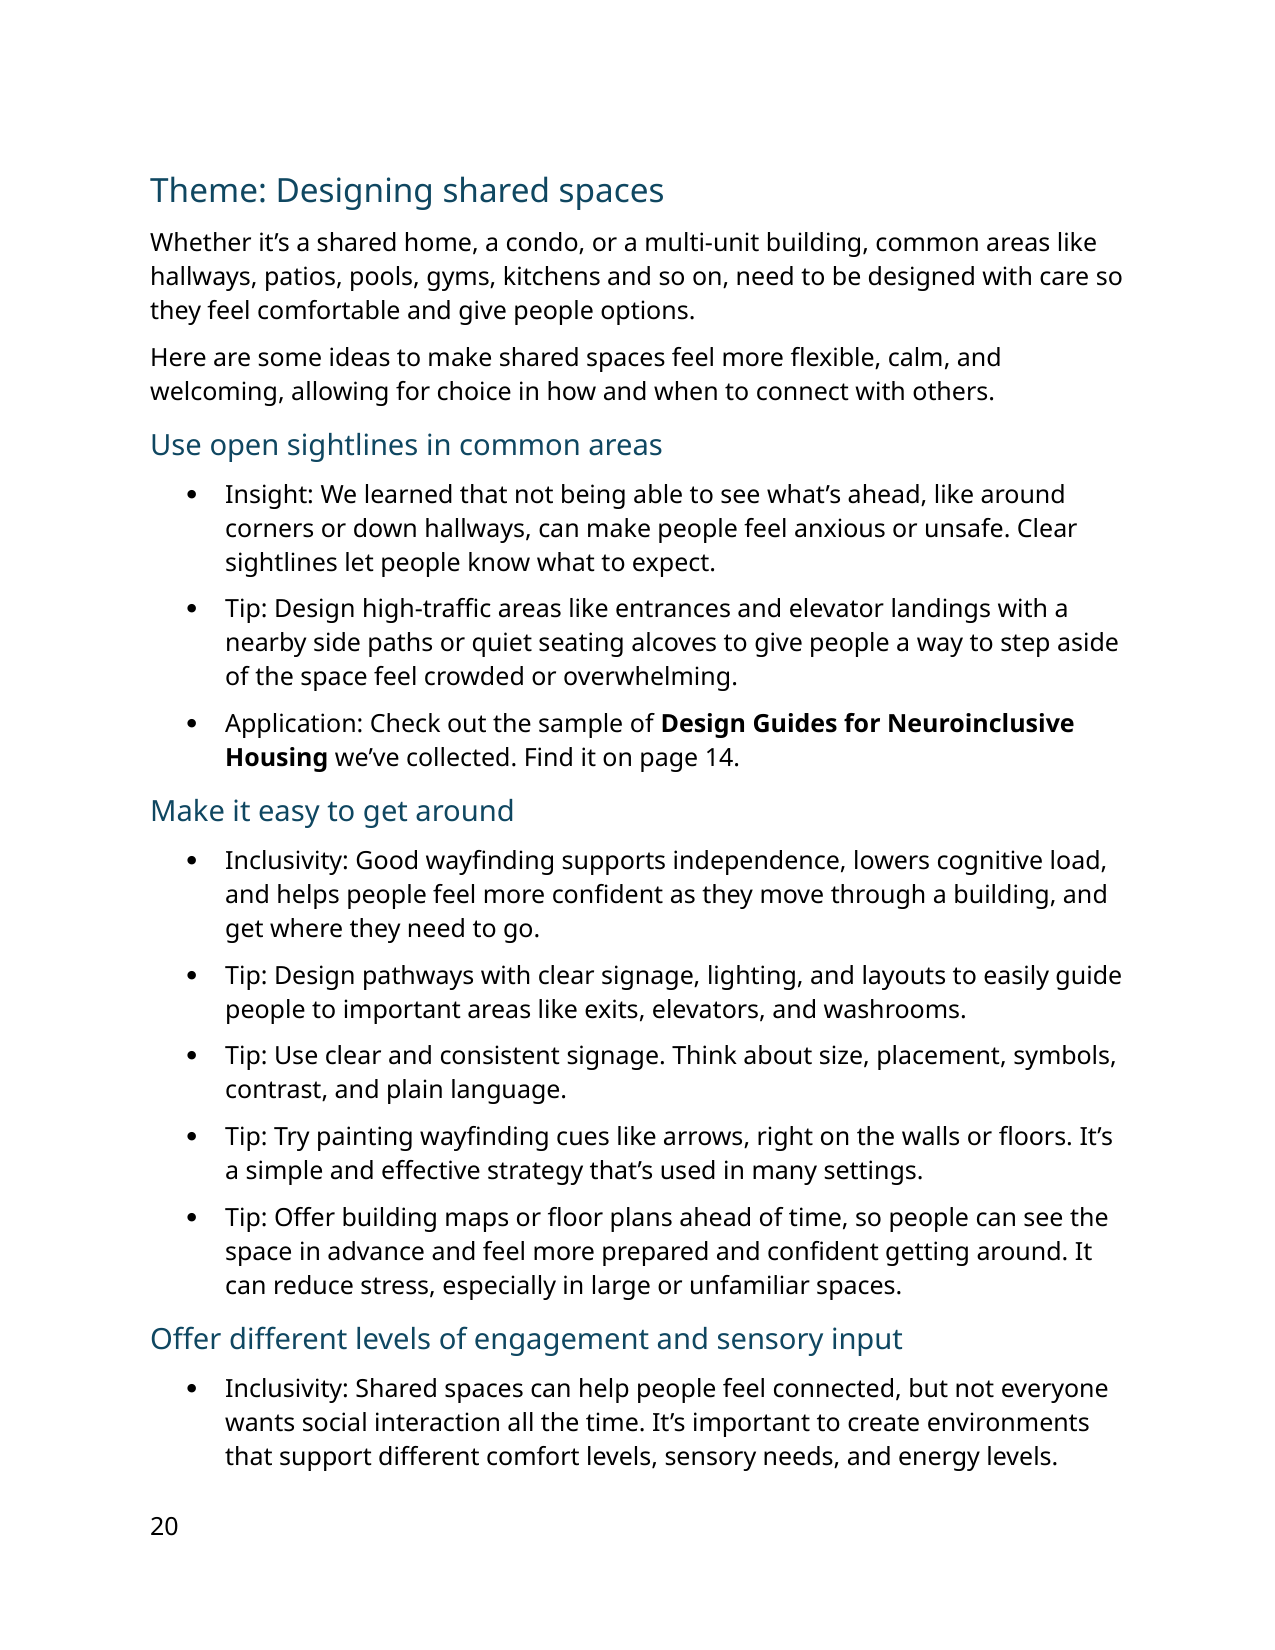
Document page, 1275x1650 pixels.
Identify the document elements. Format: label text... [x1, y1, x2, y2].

list Inclusivity: Good wayfinding supports independence, lowers cognitive load, and helps people feel more confident as they move through a building, and get where they need to go. [187, 843, 1125, 945]
subtitle Theme: Designing shared spaces [150, 167, 1125, 212]
text Whether it’s a shared home, a condo, or a multi-unit building, common areas like hallways, patios, pools, gyms, kitchens and so on, need to be designed with care so they feel comfortable and give people options. [150, 224, 1125, 327]
subtitle Use open sightlines in common areas [150, 424, 1125, 464]
list Inclusivity: Shared spaces can help people feel connected, but not everyone wants social interaction all the time. It’s important to create environments that support different comfort levels, sensory needs, and energy levels. [187, 1370, 1125, 1472]
text Here are some ideas to make shared spaces feel more flexible, calm, and welcoming, allowing for choice in how and when to connect with others. [150, 339, 1125, 407]
subtitle Offer different levels of engagement and sensory input [150, 1318, 1125, 1358]
list Tip: Try painting wayfinding cues like arrows, right on the walls or floors. It’s a simple and effective strategy that’s used in many settings. [187, 1118, 1125, 1187]
list Insight: We learned that not being able to see what’s ahead, like around corners or down hallways, can make people feel anxious or unsafe. Clear sightlines let people know what to expect. [187, 476, 1125, 578]
list Tip: Design pathways with clear signage, lighting, and layouts to easily guide people to important areas like exits, elevators, and washrooms. [187, 957, 1125, 1025]
list Tip: Design high-traffic areas like entrances and elevator landings with a nearby side paths or quiet seating alcoves to give people a way to step aside of the space feel crowded or overwhelming. [187, 591, 1125, 693]
list Tip: Use clear and consistent signage. Think about size, placement, symbols, contrast, and plain language. [187, 1038, 1125, 1106]
list Application: Check out the sample of Design Guides for Neuroinclusive Housing we’ve collected. Find it on page 14. [187, 706, 1125, 774]
subtitle Make it easy to get around [150, 790, 1125, 830]
list Tip: Offer building maps or floor plans ahead of time, so people can see the space in advance and feel more prepared and confident getting around. It can reduce stress, especially in large or unfamiliar spaces. [187, 1199, 1125, 1301]
